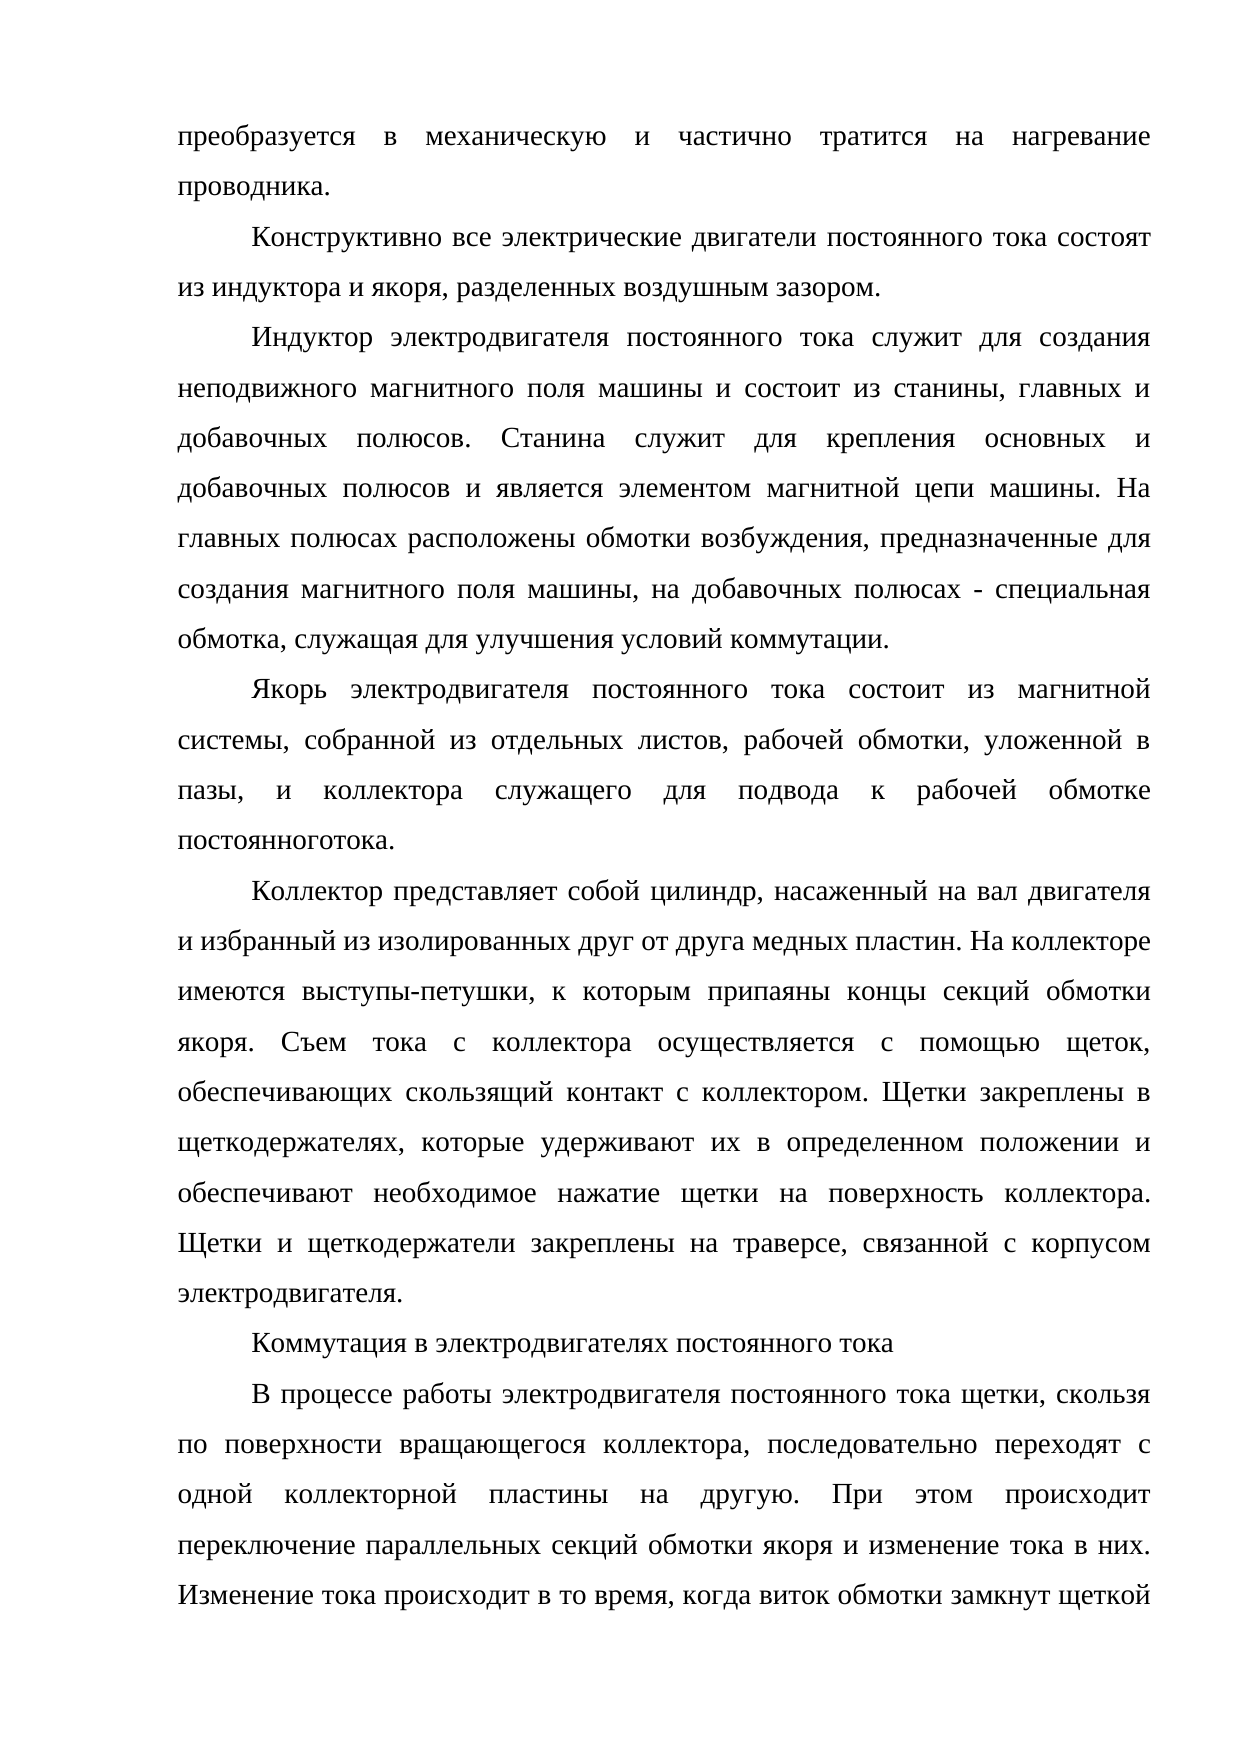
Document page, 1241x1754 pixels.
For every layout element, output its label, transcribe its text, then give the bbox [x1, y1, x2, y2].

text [177, 1376, 1152, 1611]
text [177, 118, 1152, 202]
text Конструктивно все электрические двигатели постоянного тока состоят из индуктора и якоря, разделенных воздушным зазором. [177, 219, 1152, 303]
text Коммутация в электродвигателях постоянного тока [177, 1326, 1152, 1359]
text Индуктор электродвигателя постоянного тока служит для создания неподвижного магнитного поля машины и состоит из станины, главных и добавочных полюсов. Станина служит для крепления основных и добавочных полюсов и является элементом магнитной цепи машины. На главных полюсах расположены обмотки возбуждения, предназначенные для создания магнитного поля машины, на добавочных полюсах - специальная обмотка, служащая для улучшения условий коммутации. [177, 319, 1152, 655]
text Якорь электродвигателя постоянного тока состоит из магнитной системы, собранной из отдельных листов, рабочей обмотки, уложенной в пазы, и коллектора служащего для подвода к рабочей обмотке постоянноготока. [177, 672, 1152, 856]
text Коллектор представляет собой цилиндр, насаженный на вал двигателя и избранный из изолированных друг от друга медных пластин. На коллекторе имеются выступы-петушки, к которым припаяны концы секций обмотки якоря. Съем тока с коллектора осуществляется с помощью щеток, обеспечивающих скользящий контакт с коллектором. Щетки закреплены в щеткодержателях, которые удерживают их в определенном положении и обеспечивают необходимое нажатие щетки на поверхность коллектора. Щетки и щеткодержатели закреплены на траверсе, связанной с корпусом электродвигателя. [177, 873, 1152, 1309]
